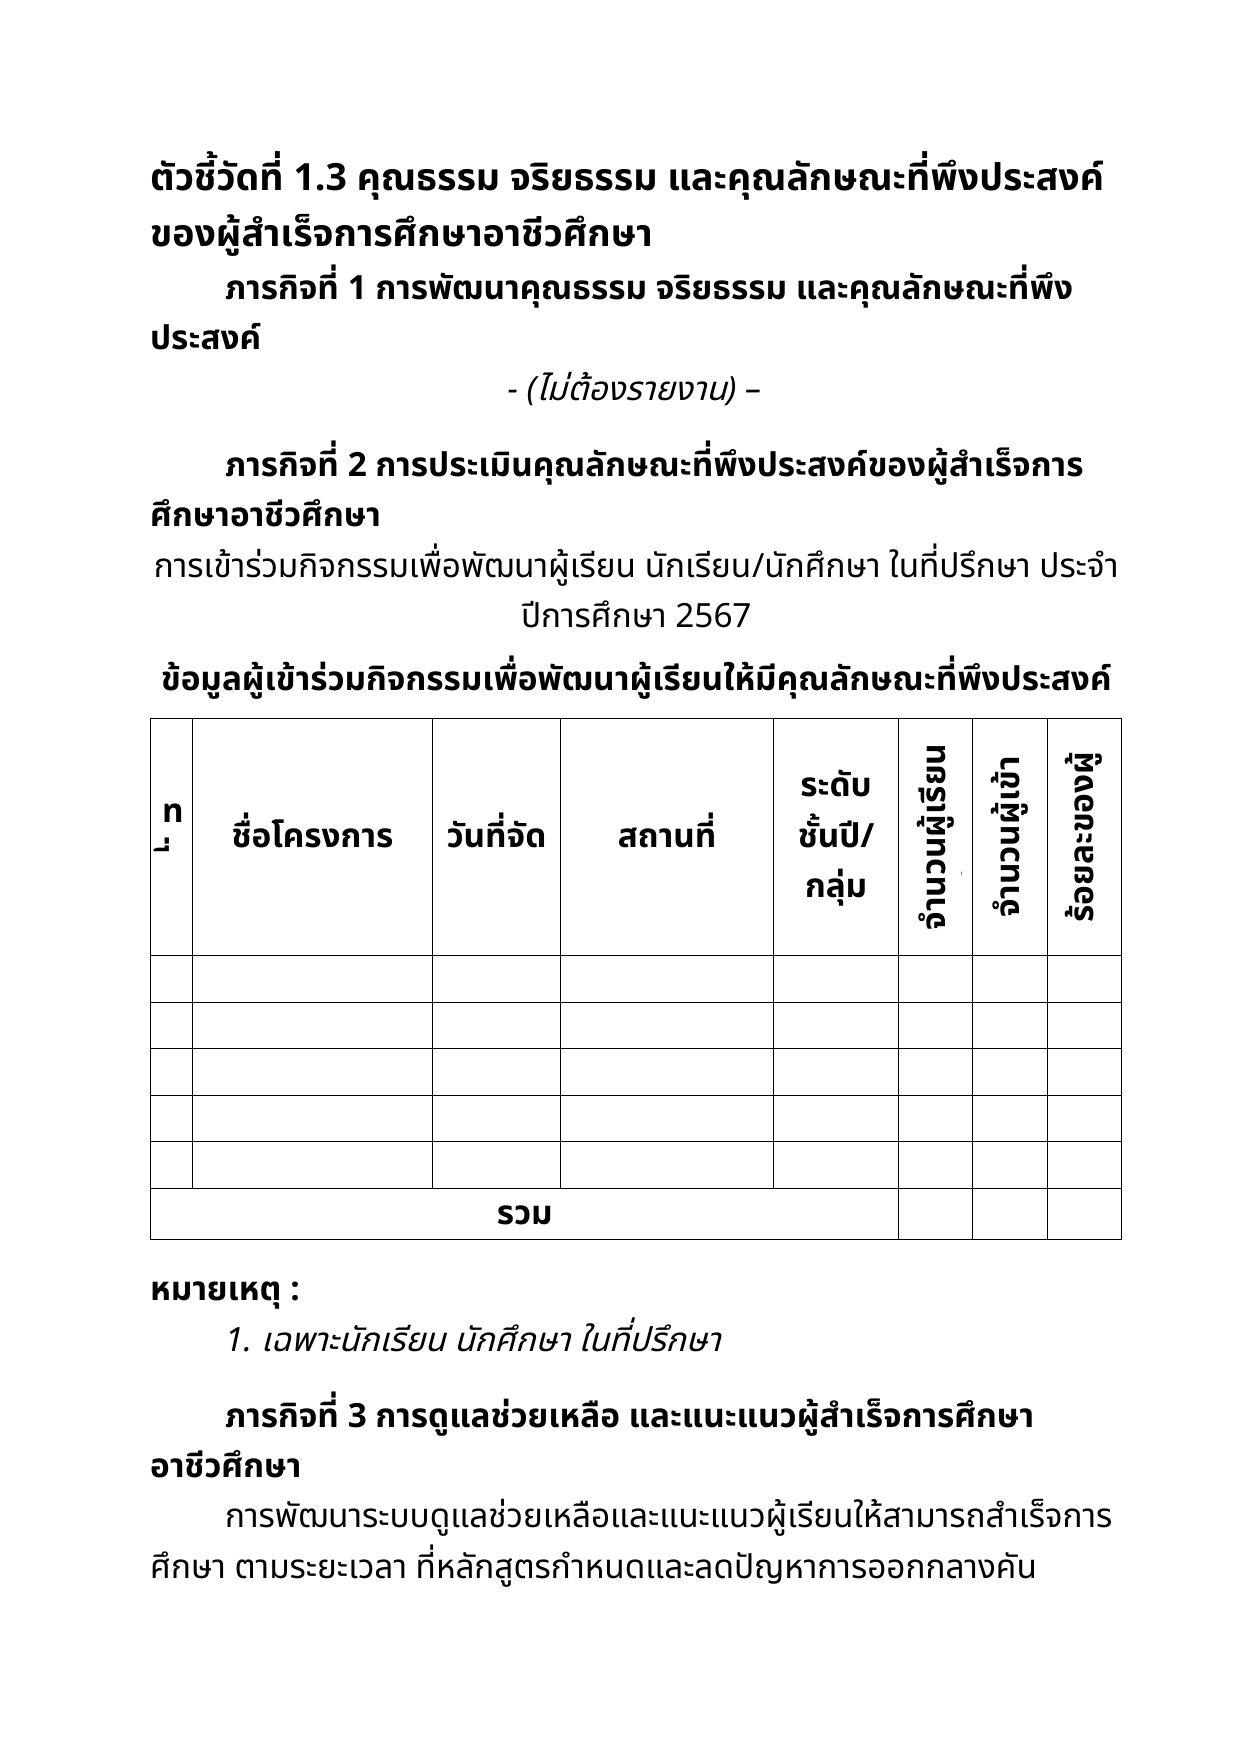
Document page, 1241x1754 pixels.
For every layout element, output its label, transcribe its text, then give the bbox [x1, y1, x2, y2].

table_cell [1048, 1049, 1121, 1095]
table_header จำนวนผู้เข้าร่วม [973, 719, 1047, 955]
table_cell [774, 956, 898, 1002]
table_cell [973, 1049, 1047, 1095]
table_header ร้อยละของผู้เข้าร่วม [1048, 719, 1121, 955]
table_cell [1048, 1096, 1121, 1141]
text - (ไม่ต้องรายงาน) – [150, 365, 1122, 415]
table_cell [774, 1003, 898, 1048]
table_cell [193, 1049, 432, 1095]
table_cell [433, 1049, 560, 1095]
table_cell [433, 1003, 560, 1048]
table_cell [1048, 1189, 1121, 1239]
table_cell [433, 1096, 560, 1141]
table_cell [193, 956, 432, 1002]
table_cell [561, 1096, 773, 1141]
table_cell [561, 1049, 773, 1095]
table_cell [899, 1189, 972, 1239]
table_cell [151, 1049, 192, 1095]
text ข้อมูลผู้เข้าร่วมกิจกรรมเพื่อพัฒนาผู้เรียนให้มีคุณลักษณะที่พึงประสงค์ [150, 655, 1122, 706]
text การเข้าร่วมกิจกรรมเพื่อพัฒนาผู้เรียน นักเรียน/นักศึกษา ในที่ปรึกษา ประจำปีการศึกษา 2567 [150, 541, 1122, 643]
table_cell [151, 956, 192, 1002]
text ภารกิจที่ 3 การดูแลช่วยเหลือ และแนะแนวผู้สำเร็จการศึกษาอาชีวศึกษา [150, 1391, 1122, 1492]
table_cell [1048, 956, 1121, 1002]
table_cell [193, 1096, 432, 1141]
table_cell [193, 1003, 432, 1048]
table_cell [151, 1142, 192, 1188]
text ภารกิจที่ 2 การประเมินคุณลักษณะที่พึงประสงค์ของผู้สำเร็จการศึกษาอาชีวศึกษา [150, 440, 1122, 541]
table_cell [973, 1096, 1047, 1141]
table_header ที่ [151, 719, 192, 955]
table_cell [561, 1142, 773, 1188]
table_header สถานที่ [561, 719, 773, 955]
table_cell [433, 1142, 560, 1188]
table_cell [973, 1189, 1047, 1239]
text หมายเหตุ : [150, 1265, 1122, 1316]
table_cell [1048, 1003, 1121, 1048]
table_cell [899, 956, 972, 1002]
text ตัวชี้วัดที่ 1.3 คุณธรรม จริยธรรม และคุณลักษณะที่พึงประสงค์ของผู้สำเร็จการศึกษาอาชีวศึกษา [150, 150, 1122, 264]
table_cell [973, 956, 1047, 1002]
text ภารกิจที่ 1 การพัฒนาคุณธรรม จริยธรรม และคุณลักษณะที่พึงประสงค์ [150, 264, 1122, 365]
table_cell [193, 1142, 432, 1188]
table_cell [899, 1049, 972, 1095]
table_header จำนวนผู้เรียนทั้งหมด [899, 719, 972, 955]
table_cell [899, 1096, 972, 1141]
text 1. เฉพาะนักเรียน นักศึกษา ในที่ปรึกษา [150, 1316, 1122, 1366]
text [150, 1492, 1122, 1593]
table_cell [151, 1096, 192, 1141]
table_cell [561, 956, 773, 1002]
table_cell [774, 1096, 898, 1141]
table_cell [899, 1003, 972, 1048]
table_cell [973, 1003, 1047, 1048]
table_cell [973, 1142, 1047, 1188]
table_cell [774, 1049, 898, 1095]
table_cell [561, 1003, 773, 1048]
table_cell [774, 1142, 898, 1188]
table_cell [151, 1003, 192, 1048]
table_cell [1048, 1142, 1121, 1188]
table_header ระดับ ชั้นปี/กลุ่ม [774, 719, 898, 955]
table_cell [433, 956, 560, 1002]
table_header วันที่จัด [433, 719, 560, 955]
table_cell รวม [151, 1189, 898, 1239]
table_header ชื่อโครงการ [193, 719, 432, 955]
table_cell [899, 1142, 972, 1188]
